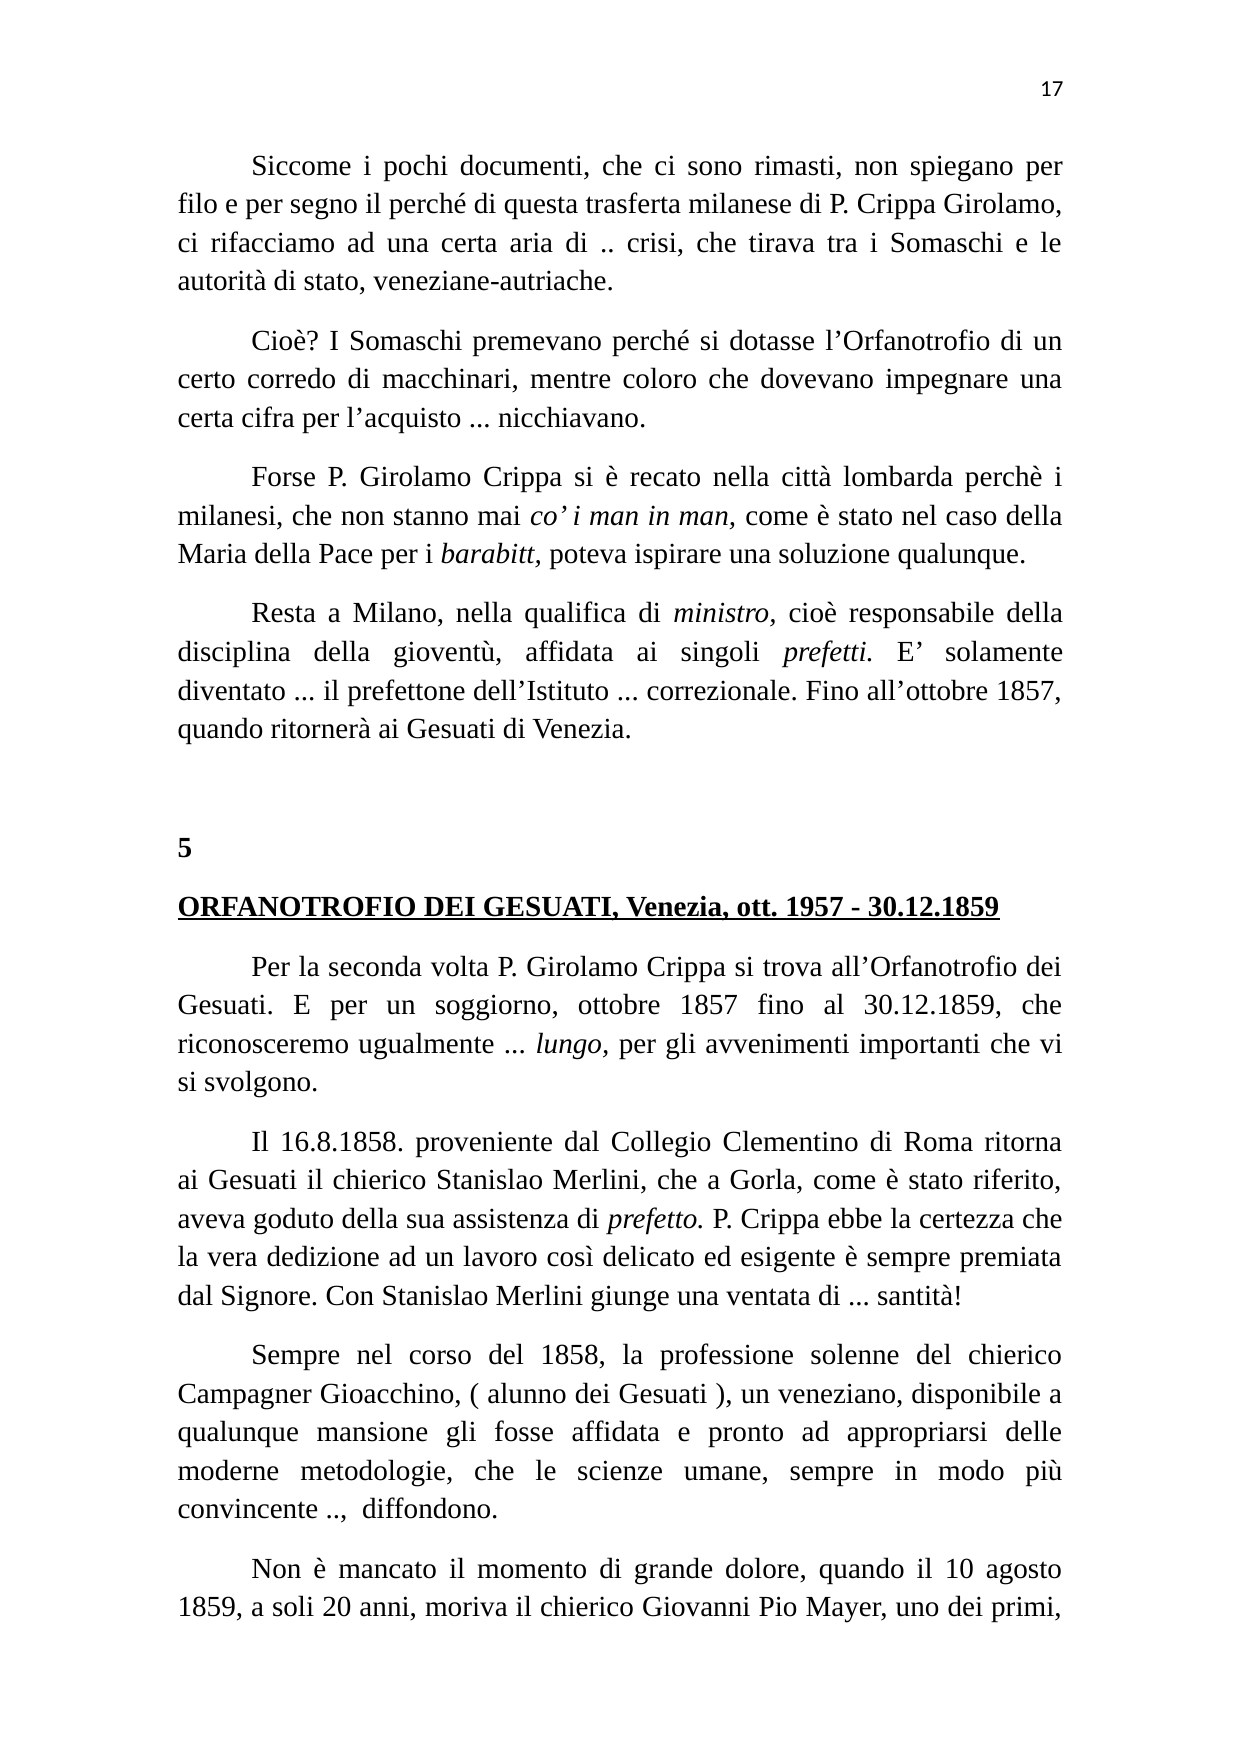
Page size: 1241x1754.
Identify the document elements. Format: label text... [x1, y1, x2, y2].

text Sempre nel corso del 1858, la professione solenne del chierico Campagner Gioacchino, ( alunno dei Gesuati ), un veneziano, disponibile a qualunque mansione gli fosse affidata e pronto ad appropriarsi delle moderne metodologie, che le scienze umane, sempre in modo più convincente .., diffondono. [177, 1337, 1063, 1525]
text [177, 1551, 1063, 1623]
text ORFANOTROFIO DEI GESUATI, Venezia, ott. 1957 - 30.12.1859 [177, 889, 1063, 923]
text Resta a Milano, nella qualifica di ministro, cioè responsabile della disciplina della gioventù, affidata ai singoli prefetti. E’ solamente diventato ... il prefettone dell’Istituto ... correzionale. Fino all’ottobre 1857, quando ritornerà ai Gesuati di Venezia. [177, 596, 1063, 745]
text Siccome i pochi documenti, che ci sono rimasti, non spiegano per filo e per segno il perché di questa trasferta milanese di P. Crippa Girolamo, ci rifacciamo ad una certa aria di .. crisi, che tirava tra i Somaschi e le autorità di stato, veneziane-autriache. [177, 148, 1063, 297]
text 5 [177, 830, 1063, 863]
text Cioè? I Somaschi premevano perché si dotasse l’Orfanotrofio di un certo corredo di macchinari, mentre coloro che dovevano impegnare una certa cifra per l’acquisto ... nicchiavano. [177, 323, 1063, 433]
text Il 16.8.1858. proveniente dal Collegio Clementino di Roma ritorna ai Gesuati il chierico Stanislao Merlini, che a Gorla, come è stato riferito, aveva goduto della sua assistenza di prefetto. P. Crippa ebbe la certezza che la vera dedizione ad un lavoro così delicato ed esigente è sempre premiata dal Signore. Con Stanislao Merlini giunge una ventata di ... santità! [177, 1124, 1063, 1311]
text Per la seconda volta P. Girolamo Crippa si trova all’Orfanotrofio dei Gesuati. E per un soggiorno, ottobre 1857 fino al 30.12.1859, che riconosceremo ugualmente ... lungo, per gli avvenimenti importanti che vi si svolgono. [177, 949, 1063, 1098]
text Forse P. Girolamo Crippa si è recato nella città lombarda perchè i milanesi, che non stanno mai co’ i man in man, come è stato nel caso della Maria della Pace per i barabitt, poteva ispirare una soluzione qualunque. [177, 459, 1063, 570]
